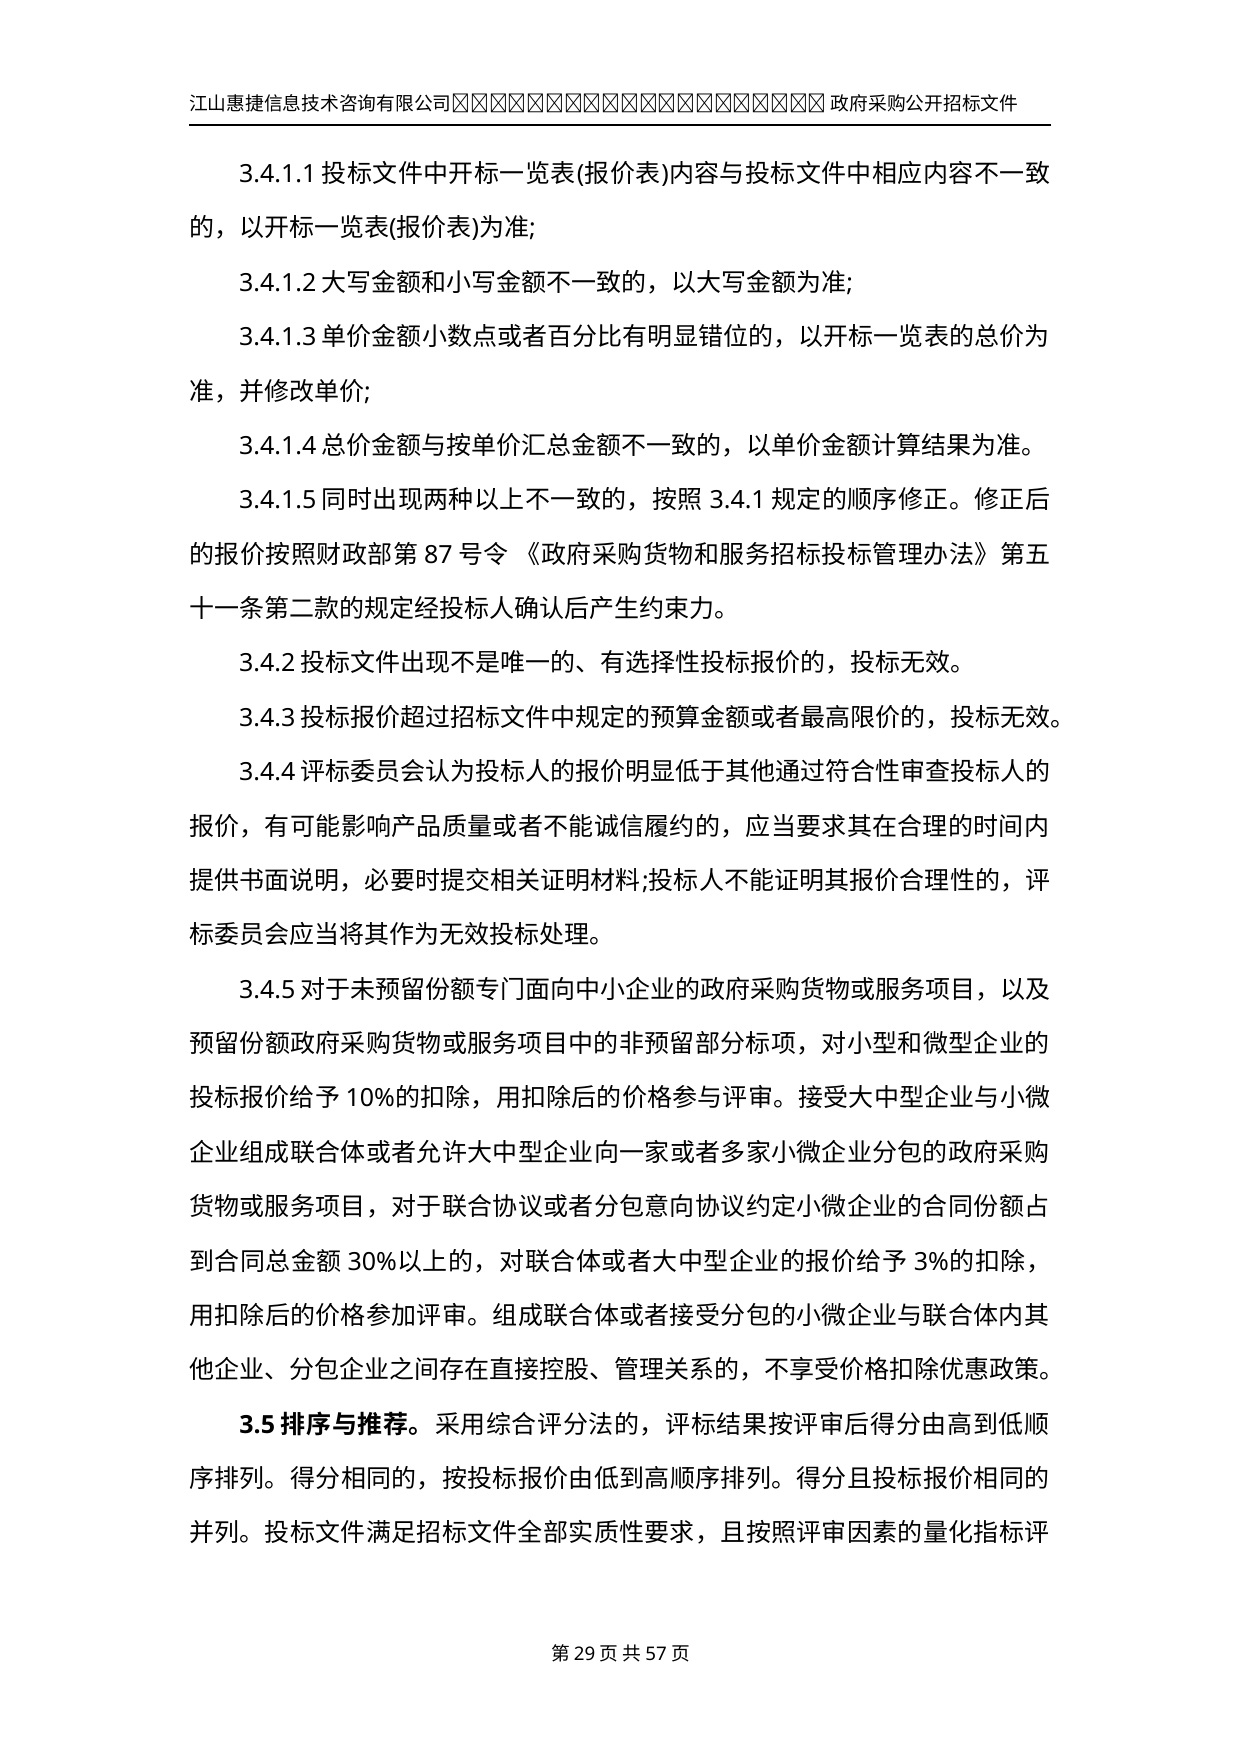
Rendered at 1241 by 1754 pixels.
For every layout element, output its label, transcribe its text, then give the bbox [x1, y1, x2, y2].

text 3.4.1.5同时出现两种以上不一致的，按照3.4.1规定的顺序修正。修正后的报价按照财政部第87号令 《政府采购货物和服务招标投标管理办法》第五十一条第二款的规定经投标人确认后产生约束力。 [189, 480, 1051, 625]
text 3.4.1.1投标文件中开标一览表(报价表)内容与投标文件中相应内容不一致的，以开标一览表(报价表)为准; [189, 153, 1051, 244]
text 3.4.1.2大写金额和小写金额不一致的，以大写金额为准; [189, 262, 1051, 298]
text 3.4.4评标委员会认为投标人的报价明显低于其他通过符合性审查投标人的报价，有可能影响产品质量或者不能诚信履约的，应当要求其在合理的时间内提供书面说明，必要时提交相关证明材料;投标人不能证明其报价合理性的，评标委员会应当将其作为无效投标处理。 [189, 752, 1051, 951]
text 3.4.5对于未预留份额专门面向中小企业的政府采购货物或服务项目，以及预留份额政府采购货物或服务项目中的非预留部分标项，对小型和微型企业的投标报价给予10%的扣除，用扣除后的价格参与评审。接受大中型企业与小微企业组成联合体或者允许大中型企业向一家或者多家小微企业分包的政府采购货物或服务项目，对于联合协议或者分包意向协议约定小微企业的合同份额占到合同总金额30%以上的，对联合体或者大中型企业的报价给予3%的扣除，用扣除后的价格参加评审。组成联合体或者接受分包的小微企业与联合体内其他企业、分包企业之间存在直接控股、管理关系的，不享受价格扣除优惠政策。 [189, 969, 1051, 1386]
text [189, 1404, 1051, 1549]
text 3.4.1.4总价金额与按单价汇总金额不一致的，以单价金额计算结果为准。 [189, 425, 1051, 462]
text 3.4.2投标文件出现不是唯一的、有选择性投标报价的，投标无效。 [189, 643, 1051, 679]
text 3.4.1.3单价金额小数点或者百分比有明显错位的，以开标一览表的总价为准，并修改单价; [189, 317, 1051, 407]
text 3.4.3投标报价超过招标文件中规定的预算金额或者最高限价的，投标无效。 [189, 697, 1051, 733]
